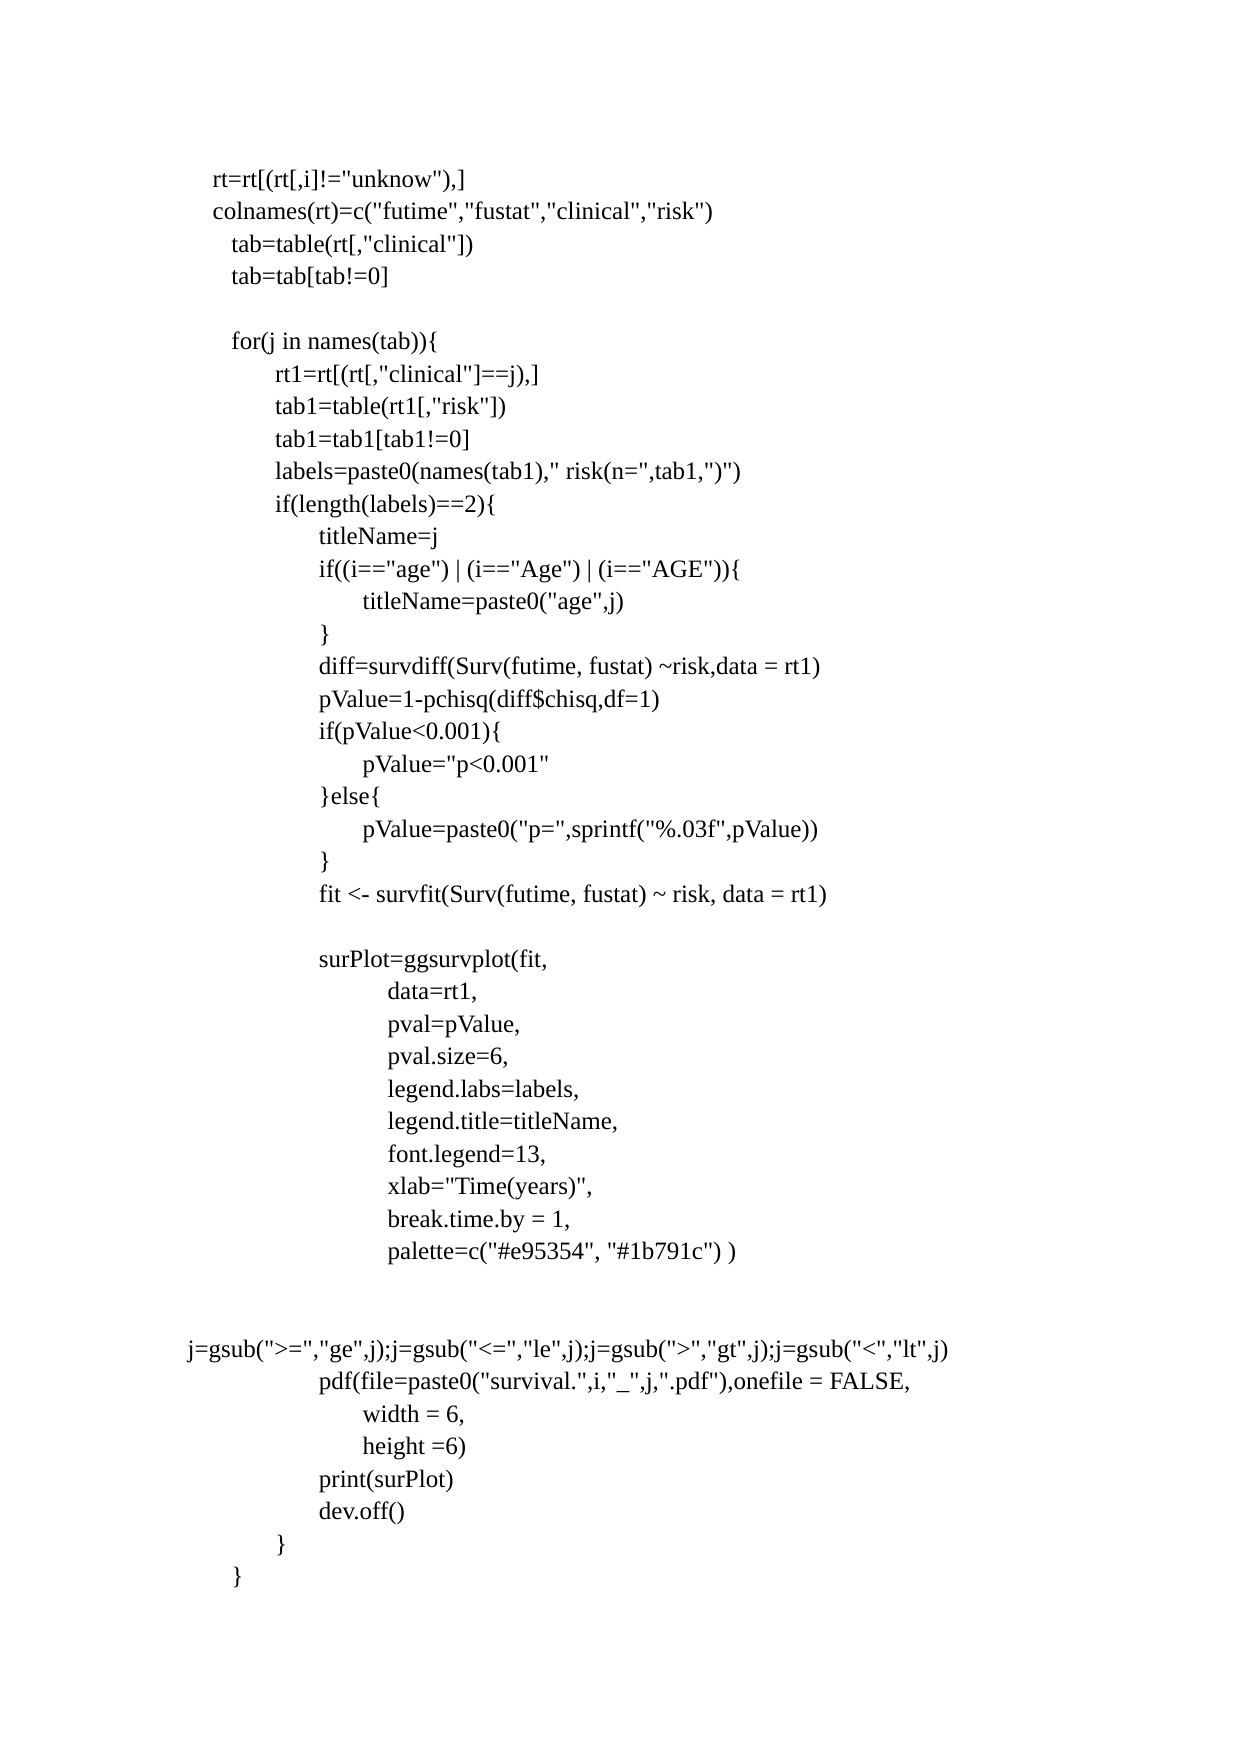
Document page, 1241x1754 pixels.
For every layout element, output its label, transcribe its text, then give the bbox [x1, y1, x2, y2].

text tab1=table(rt1[,"risk"]) [187, 389, 1053, 422]
text if(length(labels)==2){ [187, 487, 1053, 519]
text rt1=rt[(rt[,"clinical"]==j),] [187, 357, 1053, 389]
text }else{ [187, 779, 1053, 812]
text colnames(rt)=c("futime","fustat","clinical","risk") [187, 194, 1053, 227]
text legend.labs=labels, [187, 1072, 1053, 1104]
text pdf(file=paste0("survival.",i,"_",j,".pdf"),onefile = FALSE, [187, 1364, 1053, 1397]
text palette=c("#e95354", "#1b791c") ) [187, 1234, 1053, 1267]
text data=rt1, [187, 974, 1053, 1007]
text pValue=paste0("p=",sprintf("%.03f",pValue)) [187, 812, 1053, 844]
text titleName=paste0("age",j) [187, 584, 1053, 617]
text for(j in names(tab)){ [187, 324, 1053, 357]
text titleName=j [187, 519, 1053, 552]
text dev.off() [187, 1494, 1053, 1527]
text } [187, 1559, 1053, 1592]
text labels=paste0(names(tab1)," risk(n=",tab1,")") [187, 454, 1053, 487]
text xlab="Time(years)", [187, 1169, 1053, 1202]
text diff=survdiff(Surv(futime, fustat) ~risk,data = rt1) [187, 649, 1053, 682]
text width = 6, [187, 1397, 1053, 1429]
text j=gsub(">=","ge",j);j=gsub("<=","le",j);j=gsub(">","gt",j);j=gsub("<","lt",j) [187, 1299, 1053, 1364]
text tab=tab[tab!=0] [187, 259, 1053, 292]
text if(pValue<0.001){ [187, 714, 1053, 747]
text print(surPlot) [187, 1462, 1053, 1494]
text } [187, 1527, 1053, 1559]
text pValue="p<0.001" [187, 747, 1053, 779]
text rt=rt[(rt[,i]!="unknow"),] [187, 162, 1053, 194]
text } [187, 844, 1053, 877]
text height =6) [187, 1429, 1053, 1462]
text break.time.by = 1, [187, 1202, 1053, 1234]
text pval.size=6, [187, 1039, 1053, 1072]
text pval=pValue, [187, 1007, 1053, 1039]
text tab1=tab1[tab1!=0] [187, 422, 1053, 454]
text font.legend=13, [187, 1137, 1053, 1169]
text if((i=="age") | (i=="Age") | (i=="AGE")){ [187, 552, 1053, 584]
text tab=table(rt[,"clinical"]) [187, 227, 1053, 259]
text pValue=1-pchisq(diff$chisq,df=1) [187, 682, 1053, 714]
text fit <- survfit(Surv(futime, fustat) ~ risk, data = rt1) [187, 877, 1053, 909]
text legend.title=titleName, [187, 1104, 1053, 1137]
text } [187, 617, 1053, 649]
text surPlot=ggsurvplot(fit, [187, 942, 1053, 974]
